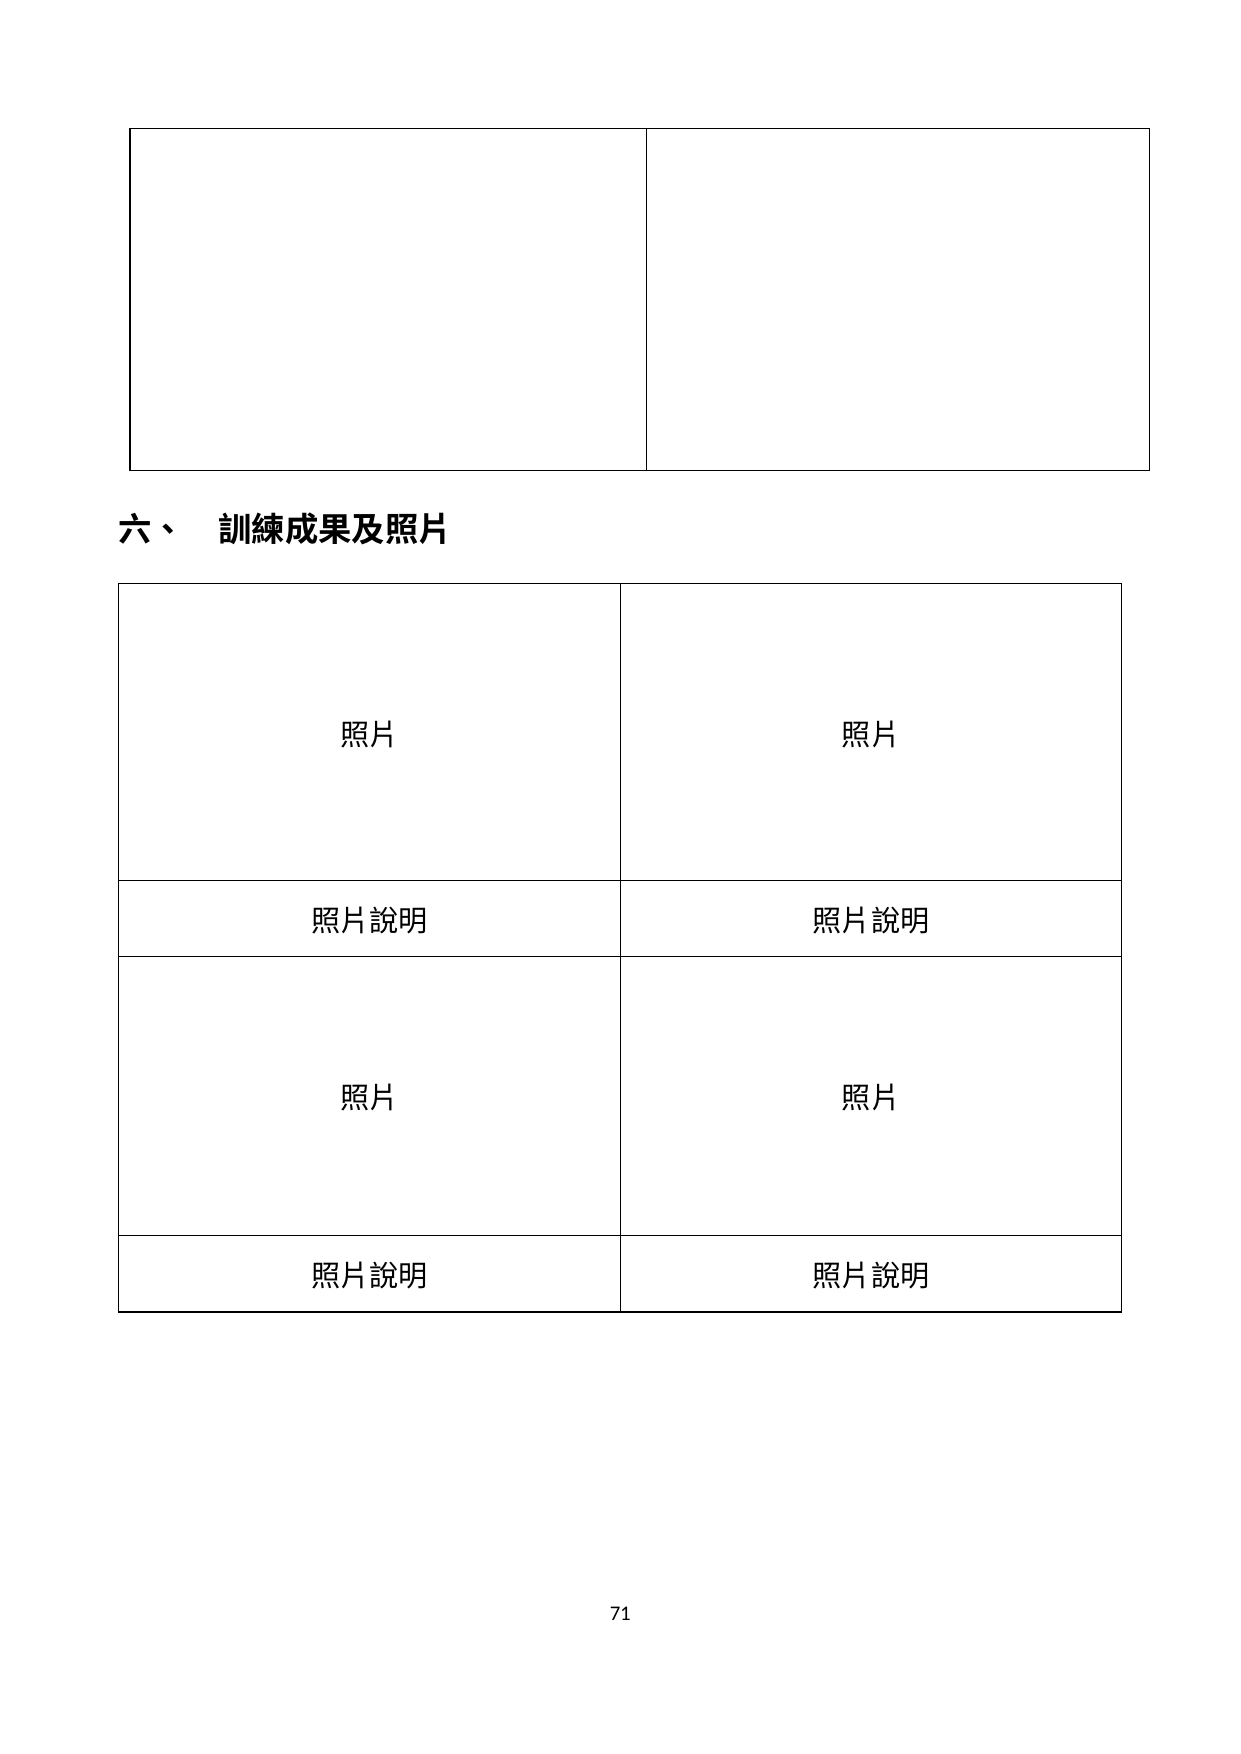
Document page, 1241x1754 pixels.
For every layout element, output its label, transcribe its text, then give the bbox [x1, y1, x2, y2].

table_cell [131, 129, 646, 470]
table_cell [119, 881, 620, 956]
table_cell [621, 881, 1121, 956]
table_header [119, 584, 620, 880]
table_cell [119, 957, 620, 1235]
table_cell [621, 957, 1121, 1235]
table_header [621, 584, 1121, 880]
list 訓練成果及照片 [118, 489, 1122, 564]
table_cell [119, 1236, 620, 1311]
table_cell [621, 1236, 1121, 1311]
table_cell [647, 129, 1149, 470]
